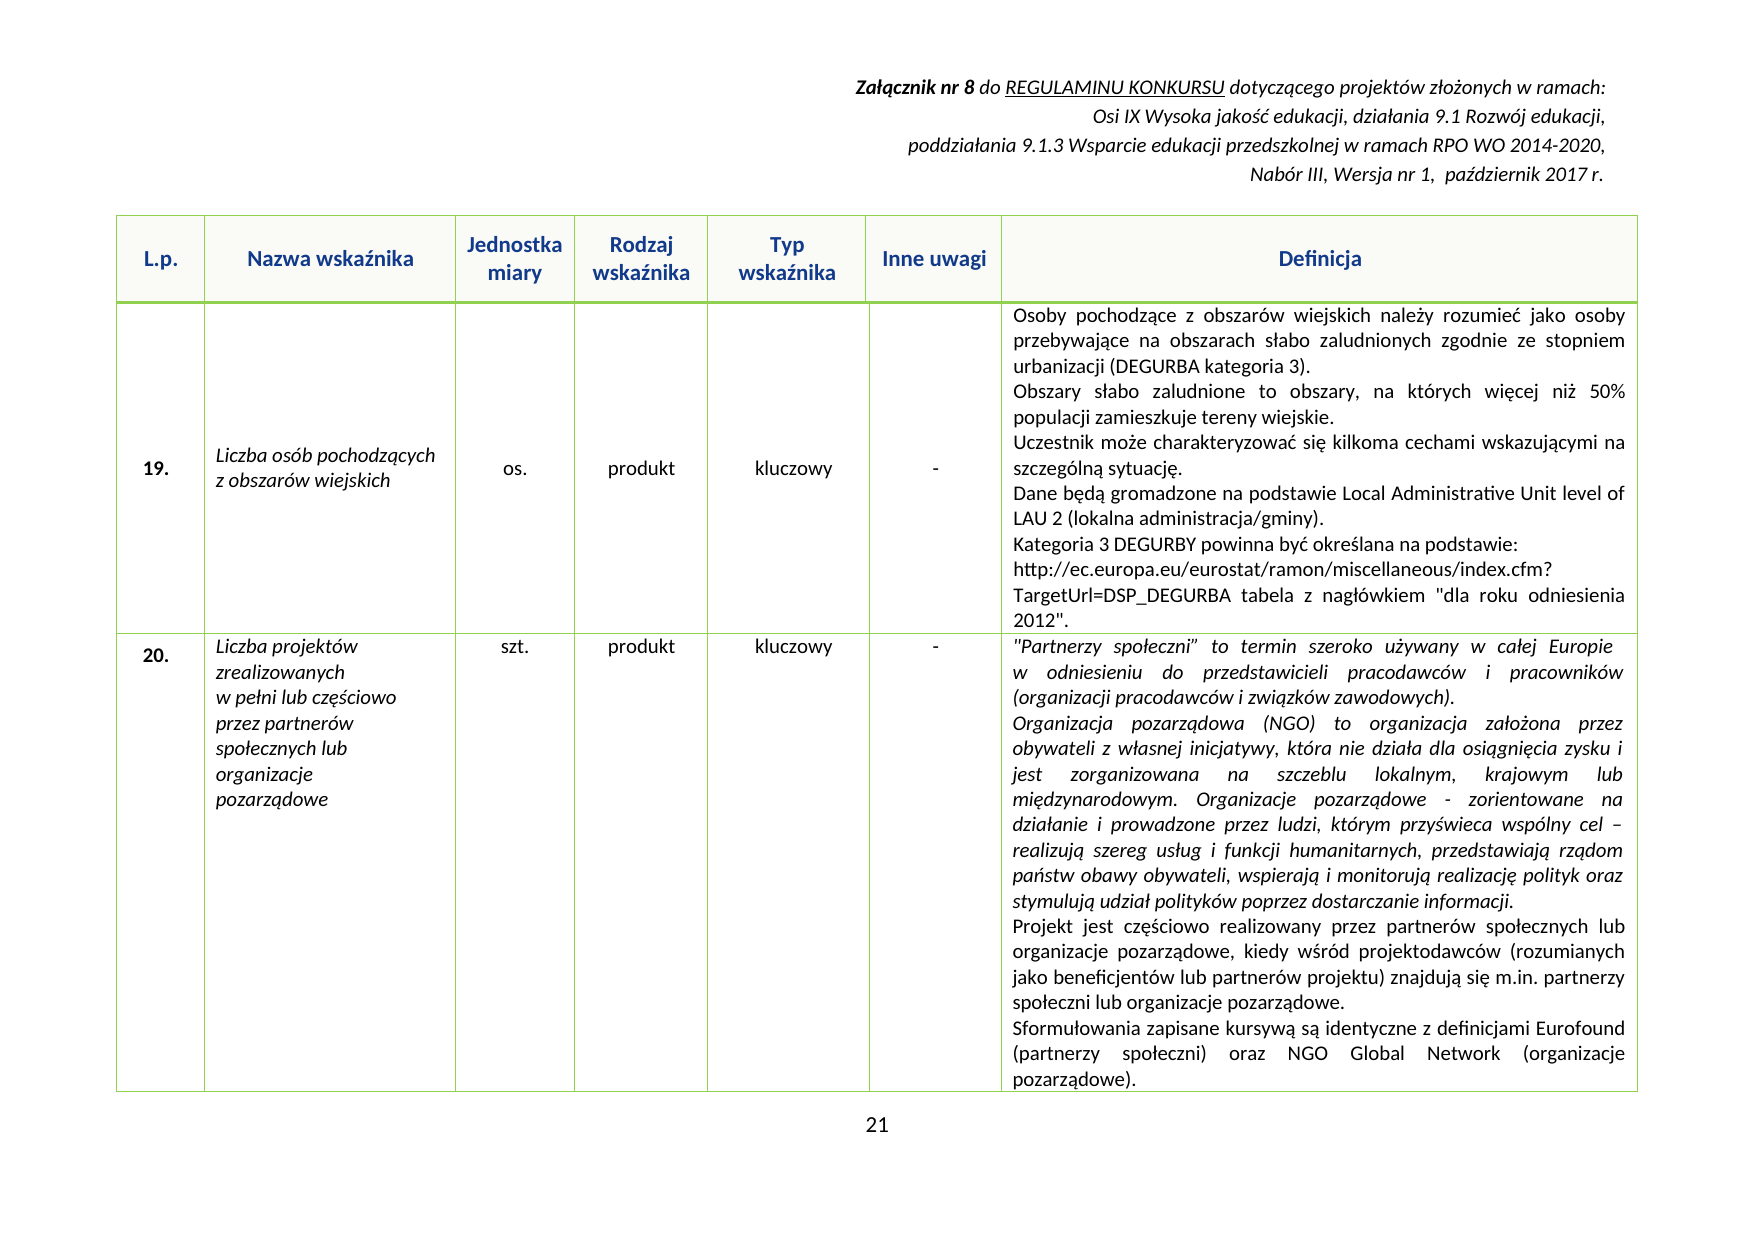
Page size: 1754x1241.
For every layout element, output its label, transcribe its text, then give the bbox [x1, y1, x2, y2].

table_cell - [870, 634, 1001, 1091]
table_header Rodzaj wskaźnika [575, 216, 707, 301]
table_header Nazwa wskaźnika [205, 216, 455, 301]
table_cell produkt [575, 634, 707, 1091]
table_header Inne uwagi [866, 216, 1001, 301]
table_cell os. [456, 304, 574, 633]
table_cell kluczowy [708, 634, 869, 1091]
table_cell [117, 304, 204, 633]
table_header Definicja [1002, 216, 1637, 301]
table_cell Liczba osób pochodzących z obszarów wiejskich [205, 304, 455, 633]
table_cell produkt [575, 304, 707, 633]
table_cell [1002, 634, 1637, 1091]
table_cell Osoby pochodzące z obszarów wiejskich należy rozumieć jako osoby przebywające na obszarach słabo zaludnionych zgodnie ze stopniem urbanizacji (DEGURBA kategoria 3). Obszary słabo zaludnione to obszary, na których więcej niż 50% populacji zamieszkuje tereny wiejskie. Uczestnik może charakteryzować się kilkoma cechami wskazującymi na szczególną sytuację. Dane będą gromadzone na podstawie Local Administrative Unit level of LAU 2 (lokalna administracja/gminy). Kategoria 3 DEGURBY powinna być określana na podstawie: http://ec.europa.eu/eurostat/ramon/miscellaneous/index.cfm?TargetUrl=DSP_DEGURBA tabela z nagłówkiem "dla roku odniesienia 2012". [1002, 304, 1637, 633]
table_cell [117, 634, 204, 1091]
table_header Typ wskaźnika [708, 216, 865, 301]
table_cell szt. [456, 634, 574, 1091]
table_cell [205, 634, 455, 1091]
table_header Jednostka miary [456, 216, 574, 301]
table_cell kluczowy [708, 304, 869, 633]
table_cell - [870, 304, 1001, 633]
table_header L.p. [117, 216, 204, 301]
